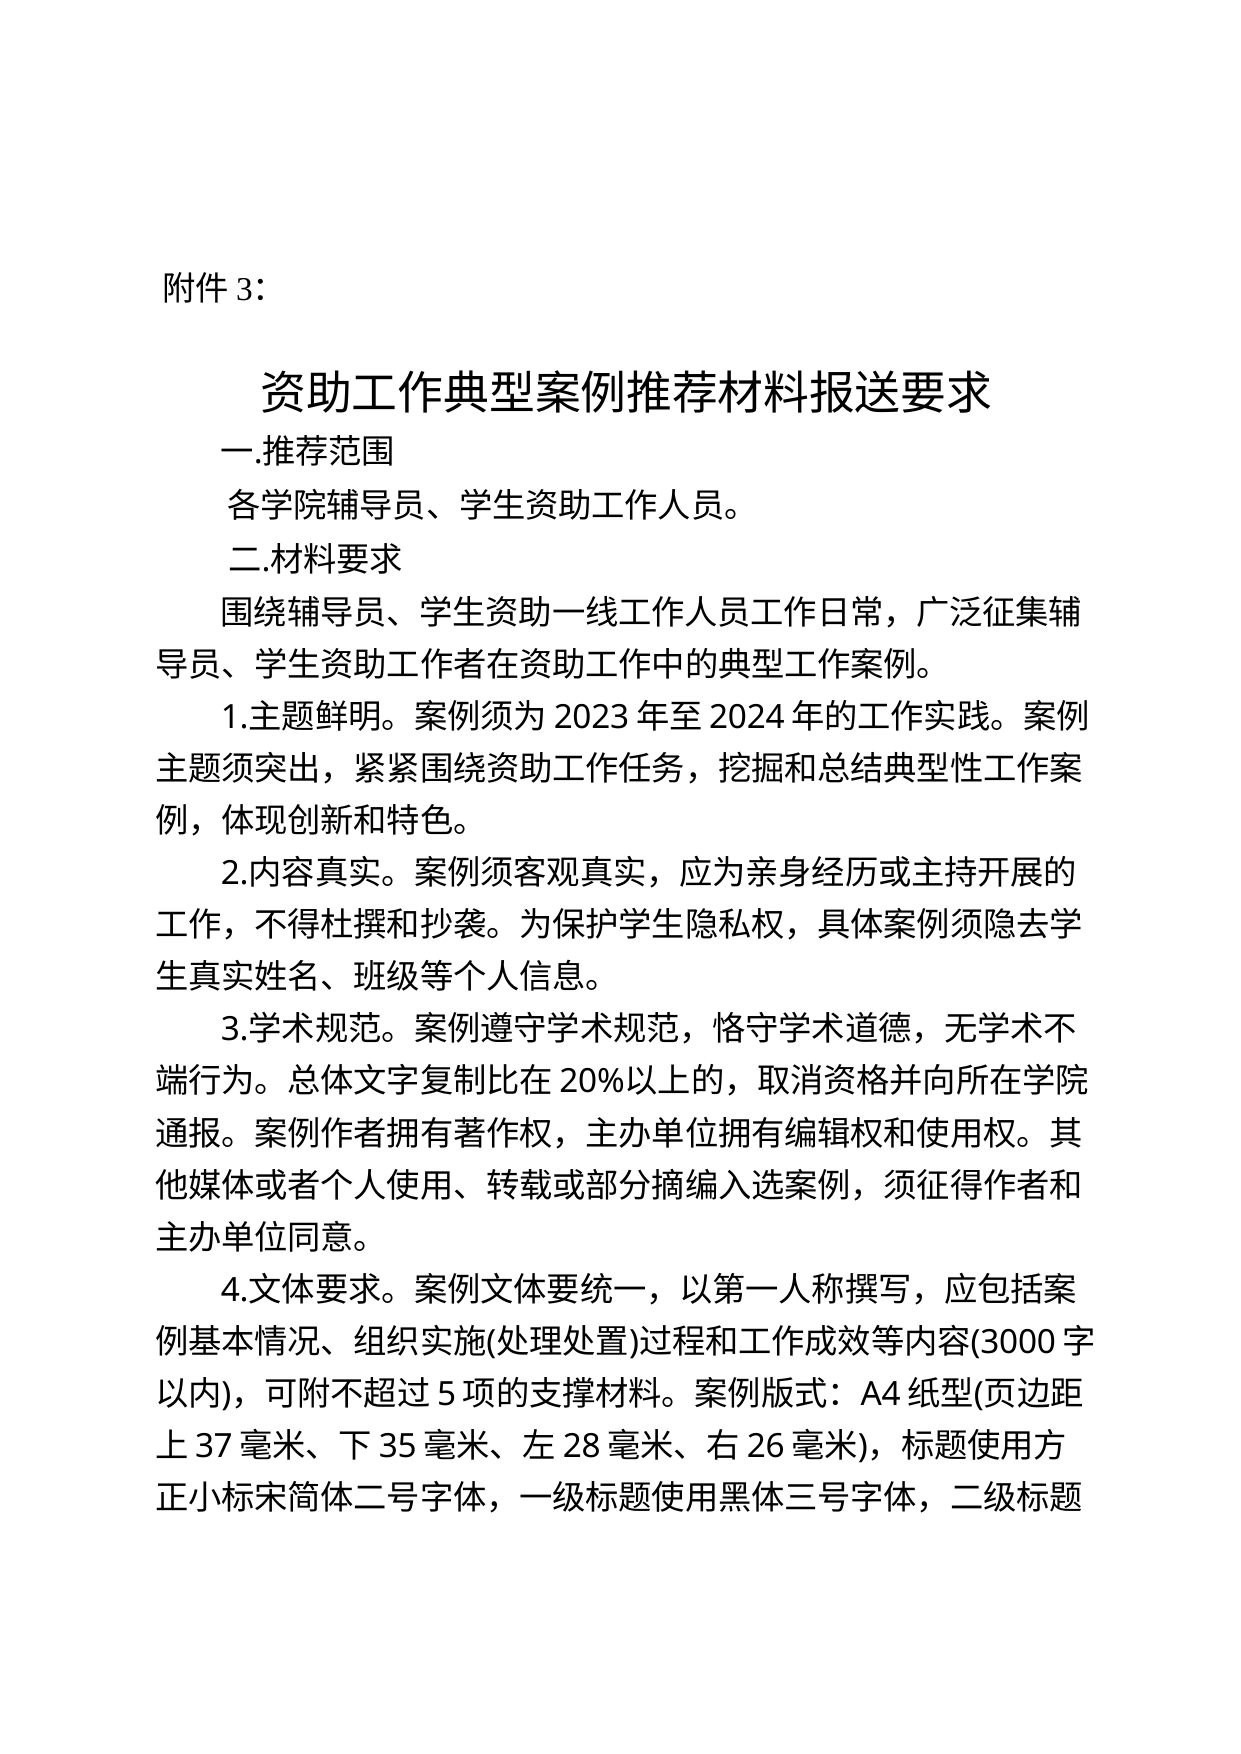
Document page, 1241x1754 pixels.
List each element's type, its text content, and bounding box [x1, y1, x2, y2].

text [155, 1259, 1098, 1520]
text 附件 3： [155, 257, 1098, 312]
text 3.学术规范。案例遵守学术规范，恪守学术道德，无学术不端行为。总体文字复制比在20%以上的，取消资格并向所在学院通报。案例作者拥有著作权，主办单位拥有编辑权和使用权。其他媒体或者个人使用、转载或部分摘编入选案例，须征得作者和主办单位同意。 [155, 999, 1098, 1259]
text 2.内容真实。案例须客观真实，应为亲身经历或主持开展的工作，不得杜撰和抄袭。为保护学生隐私权，具体案例须隐去学生真实姓名、班级等个人信息。 [155, 843, 1098, 999]
text 各学院辅导员、学生资助工作人员。 [155, 474, 1098, 528]
text 二.材料要求 [155, 528, 1098, 582]
text 围绕辅导员、学生资助一线工作人员工作日常，广泛征集辅导员、学生资助工作者在资助工作中的典型工作案例。 [155, 582, 1098, 687]
text 1.主题鲜明。案例须为2023年至2024年的工作实践。案例主题须突出，紧紧围绕资助工作任务，挖掘和总结典型性工作案例，体现创新和特色。 [155, 687, 1098, 843]
text 一.推荐范围 [155, 420, 1098, 474]
text 资助工作典型案例推荐材料报送要求 [155, 366, 1098, 420]
